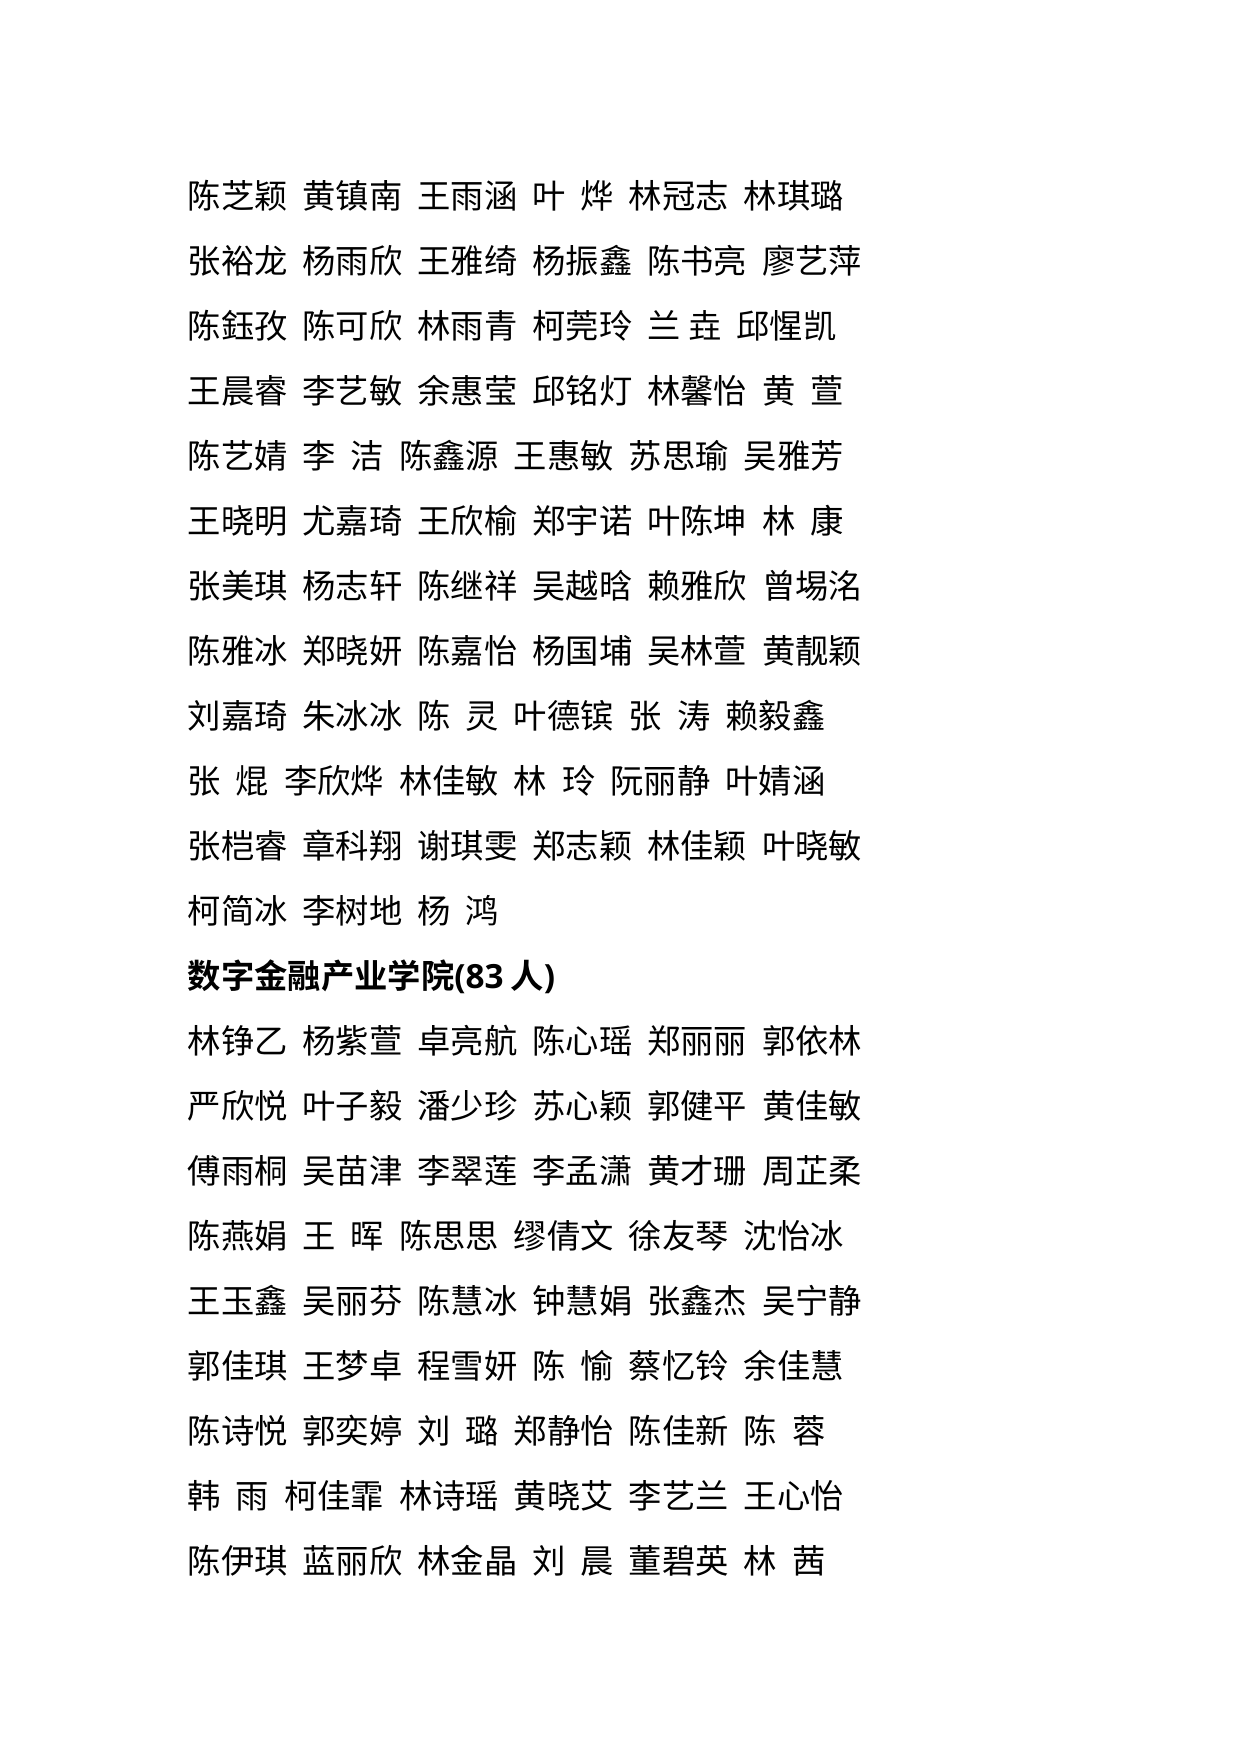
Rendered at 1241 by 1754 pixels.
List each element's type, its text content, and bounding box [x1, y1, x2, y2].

text 王晨睿 李艺敏 余惠莹 邱铭灯 林馨怡 黄 萱 [187, 357, 1053, 422]
text 陈鈺孜 陈可欣 林雨青 柯莞玲 兰 垚 邱惺凯 [187, 292, 1053, 357]
text 张桤睿 章科翔 谢琪雯 郑志颖 林佳颖 叶晓敏 [187, 812, 1053, 877]
text 林铮乙 杨紫萱 卓亮航 陈心瑶 郑丽丽 郭依林 [187, 1007, 1053, 1072]
text 张 焜 李欣烨 林佳敏 林 玲 阮丽静 叶婧涵 [187, 747, 1053, 812]
text 数字金融产业学院(83人) [187, 942, 1053, 1007]
text 韩 雨 柯佳霏 林诗瑶 黄晓艾 李艺兰 王心怡 [187, 1462, 1053, 1527]
text 傅雨桐 吴苗津 李翠莲 李孟潇 黄才珊 周芷柔 [187, 1137, 1053, 1202]
text 张美琪 杨志轩 陈继祥 吴越晗 赖雅欣 曾埸洺 [187, 552, 1053, 617]
text 陈燕娟 王 晖 陈思思 缪倩文 徐友琴 沈怡冰 [187, 1202, 1053, 1267]
text 陈芝颖 黄镇南 王雨涵 叶 烨 林冠志 林琪璐 [187, 162, 1053, 227]
text 陈伊琪 蓝丽欣 林金晶 刘 晨 董碧英 林 茜 [187, 1527, 1053, 1592]
text 刘嘉琦 朱冰冰 陈 灵 叶德镔 张 涛 赖毅鑫 [187, 682, 1053, 747]
text 郭佳琪 王梦卓 程雪妍 陈 愉 蔡忆铃 余佳慧 [187, 1332, 1053, 1397]
text 张裕龙 杨雨欣 王雅绮 杨振鑫 陈书亮 廖艺萍 [187, 227, 1053, 292]
text 严欣悦 叶子毅 潘少珍 苏心颖 郭健平 黄佳敏 [187, 1072, 1053, 1137]
text 王晓明 尤嘉琦 王欣榆 郑宇诺 叶陈坤 林 康 [187, 487, 1053, 552]
text 王玉鑫 吴丽芬 陈慧冰 钟慧娟 张鑫杰 吴宁静 [187, 1267, 1053, 1332]
text 陈雅冰 郑晓妍 陈嘉怡 杨国埔 吴林萱 黄靓颖 [187, 617, 1053, 682]
text 陈诗悦 郭奕婷 刘 璐 郑静怡 陈佳新 陈 蓉 [187, 1397, 1053, 1462]
text 陈艺婧 李 洁 陈鑫源 王惠敏 苏思瑜 吴雅芳 [187, 422, 1053, 487]
text 柯简冰 李树地 杨 鸿 [187, 877, 1053, 942]
